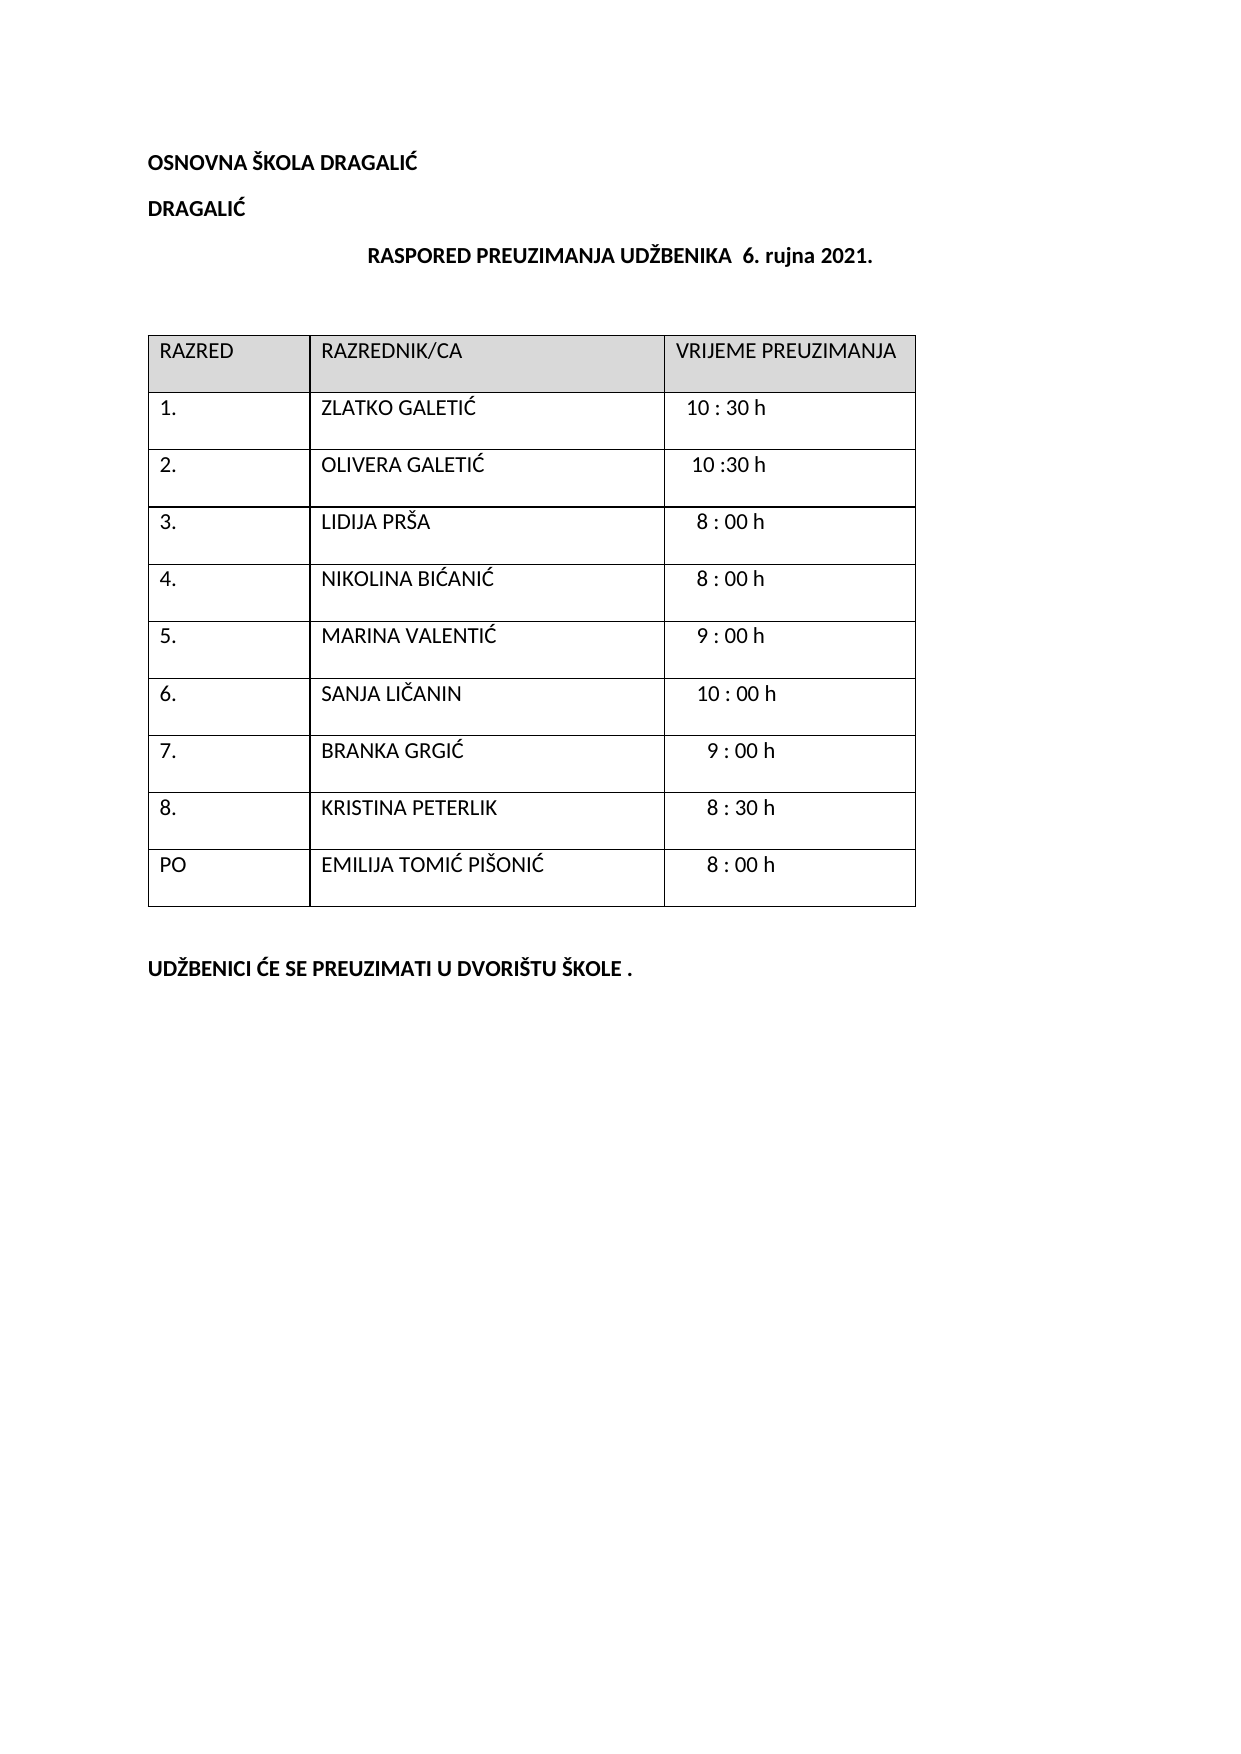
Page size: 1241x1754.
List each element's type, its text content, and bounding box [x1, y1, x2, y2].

table_cell 3. [149, 508, 309, 563]
table_cell 8 : 00 h [665, 508, 915, 563]
table_cell 8 : 00 h [665, 565, 915, 621]
table_header RAZREDNIK/CA [311, 336, 664, 392]
text DRAGALIĆ [148, 194, 1093, 222]
table_cell 2. [149, 450, 309, 506]
text OSNOVNA ŠKOLA DRAGALIĆ [148, 148, 1093, 176]
table_header RAZRED [149, 336, 309, 392]
table_cell 10 : 00 h [665, 679, 915, 735]
table_cell OLIVERA GALETIĆ [311, 450, 664, 506]
table_cell 9 : 00 h [665, 622, 915, 678]
table_cell 8 : 00 h [665, 850, 915, 906]
table_cell 8 : 30 h [665, 793, 915, 849]
table_cell KRISTINA PETERLIK [311, 793, 664, 849]
table_cell PO [149, 850, 309, 906]
table_cell SANJA LIČANIN [311, 679, 664, 735]
table_cell EMILIJA TOMIĆ PIŠONIĆ [311, 850, 664, 906]
table_cell NIKOLINA BIĆANIĆ [311, 565, 664, 621]
table_cell 5. [149, 622, 309, 678]
table_cell 10 : 30 h [665, 393, 915, 449]
table_cell ZLATKO GALETIĆ [311, 393, 664, 449]
table_cell LIDIJA PRŠA [311, 508, 664, 563]
text RASPORED PREUZIMANJA UDŽBENIKA 6. rujna 2021. [148, 241, 1093, 269]
table_cell MARINA VALENTIĆ [311, 622, 664, 678]
table_cell 8. [149, 793, 309, 849]
text UDŽBENICI ĆE SE PREUZIMATI U DVORIŠTU ŠKOLE . [148, 954, 1093, 982]
table_cell 4. [149, 565, 309, 621]
table_cell BRANKA GRGIĆ [311, 736, 664, 792]
table_cell 10 :30 h [665, 450, 915, 506]
table_cell 1. [149, 393, 309, 449]
table_cell 6. [149, 679, 309, 735]
table_cell 9 : 00 h [665, 736, 915, 792]
table_cell 7. [149, 736, 309, 792]
table_header VRIJEME PREUZIMANJA [665, 336, 915, 392]
